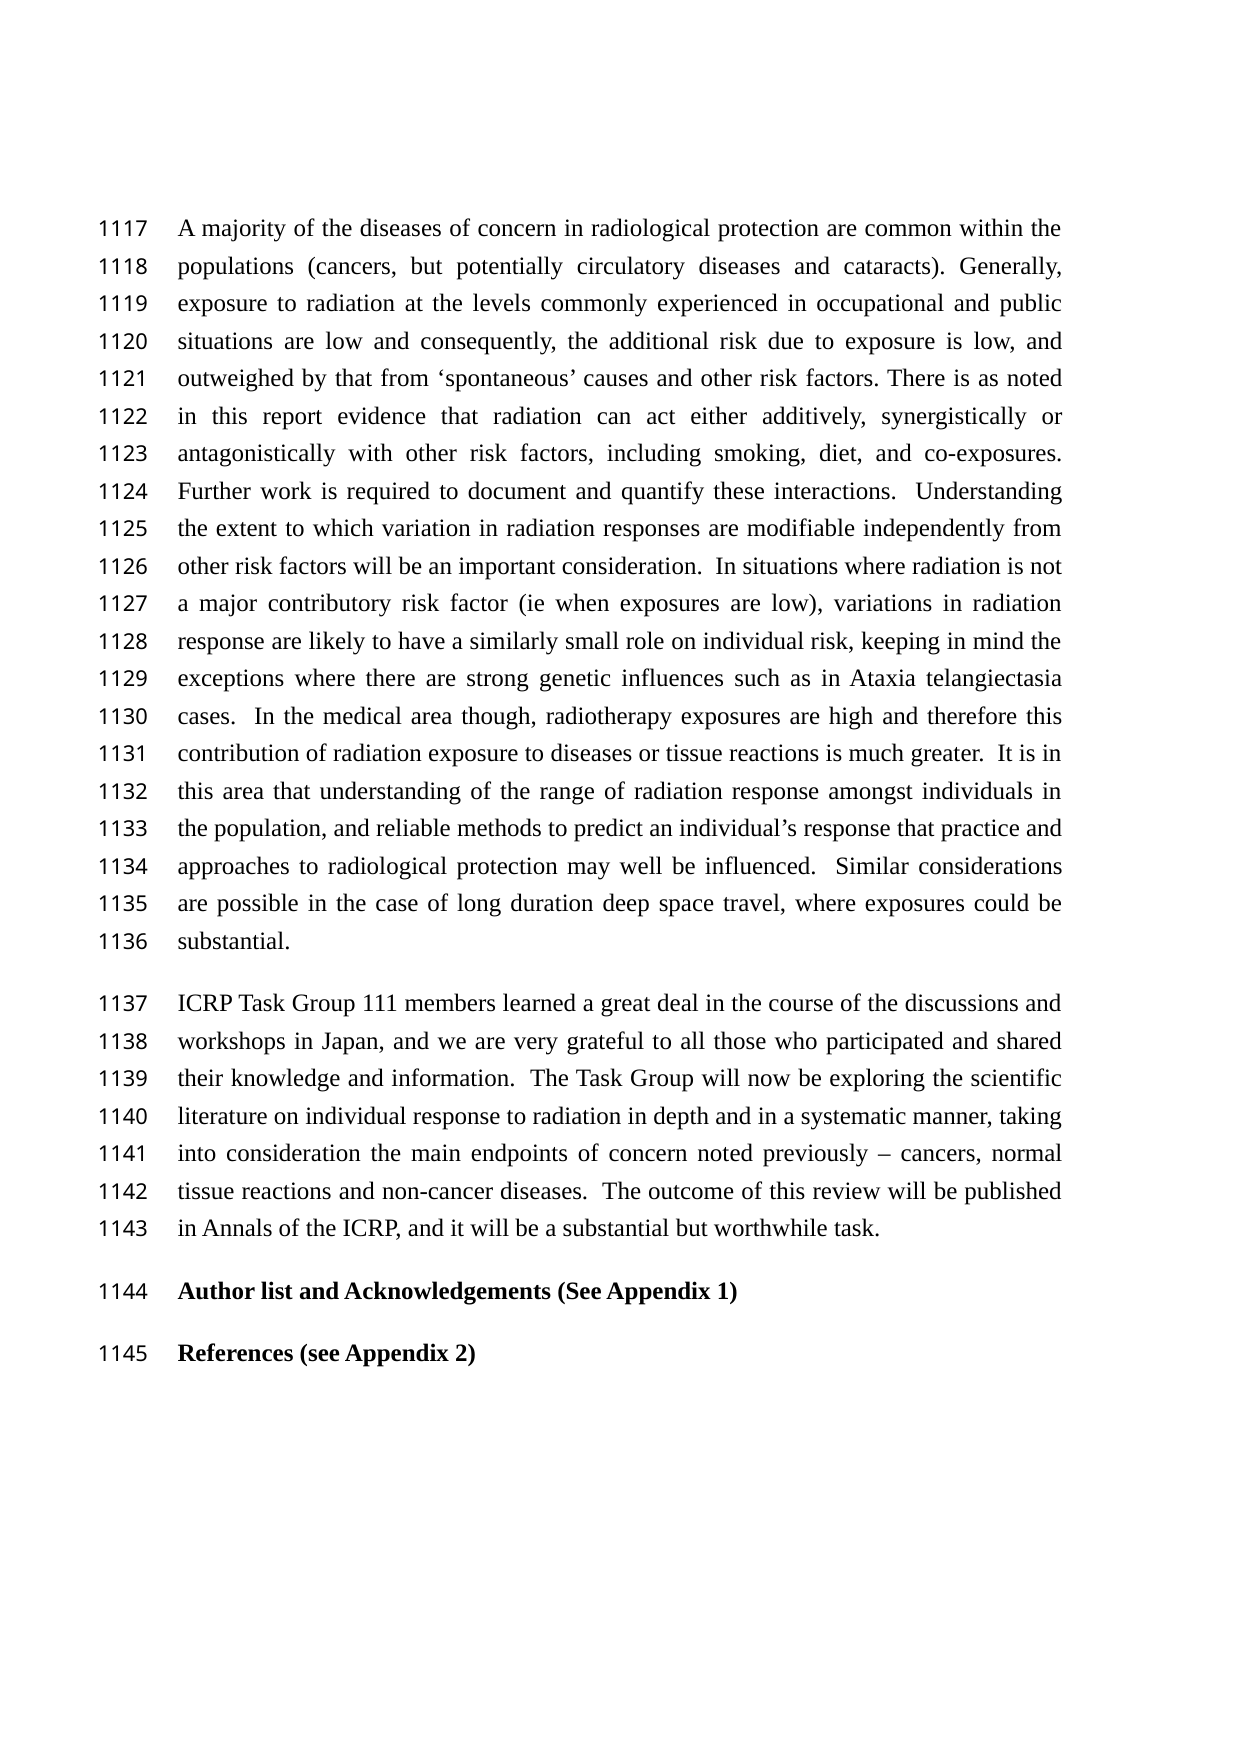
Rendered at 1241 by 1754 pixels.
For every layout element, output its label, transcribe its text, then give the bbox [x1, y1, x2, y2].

text A majority of the diseases of concern in radiological protection are common within the populations (cancers, but potentially circulatory diseases and cataracts). Generally, exposure to radiation at the levels commonly experienced in occupational and public situations are low and consequently, the additional risk due to exposure is low, and outweighed by that from ‘spontaneous’ causes and other risk factors. There is as noted in this report evidence that radiation can act either additively, synergistically or antagonistically with other risk factors, including smoking, diet, and co-exposures. Further work is required to document and quantify these interactions. Understanding the extent to which variation in radiation responses are modifiable independently from other risk factors will be an important consideration. In situations where radiation is not a major contributory risk factor (ie when exposures are low), variations in radiation response are likely to have a similarly small role on individual risk, keeping in mind the exceptions where there are strong genetic influences such as in Ataxia telangiectasia cases. In the medical area though, radiotherapy exposures are high and therefore this contribution of radiation exposure to diseases or tissue reactions is much greater. It is in this area that understanding of the range of radiation response amongst individuals in the population, and reliable methods to predict an individual’s response that practice and approaches to radiological protection may well be influenced. Similar considerations are possible in the case of long duration deep space travel, where exposures could be substantial. [177, 207, 1063, 957]
text Author list and Acknowledgements (See Appendix 1) [177, 1269, 1063, 1307]
text ICRP Task Group 111 members learned a great deal in the course of the discussions and workshops in Japan, and we are very grateful to all those who participated and shared their knowledge and information. The Task Group will now be exploring the scientific literature on individual response to radiation in depth and in a systematic manner, taking into consideration the main endpoints of concern noted previously – cancers, normal tissue reactions and non-cancer diseases. The outcome of this review will be published in Annals of the ICRP, and it will be a substantial but worthwhile task. [177, 982, 1063, 1244]
text References (see Appendix 2) [177, 1332, 1063, 1369]
